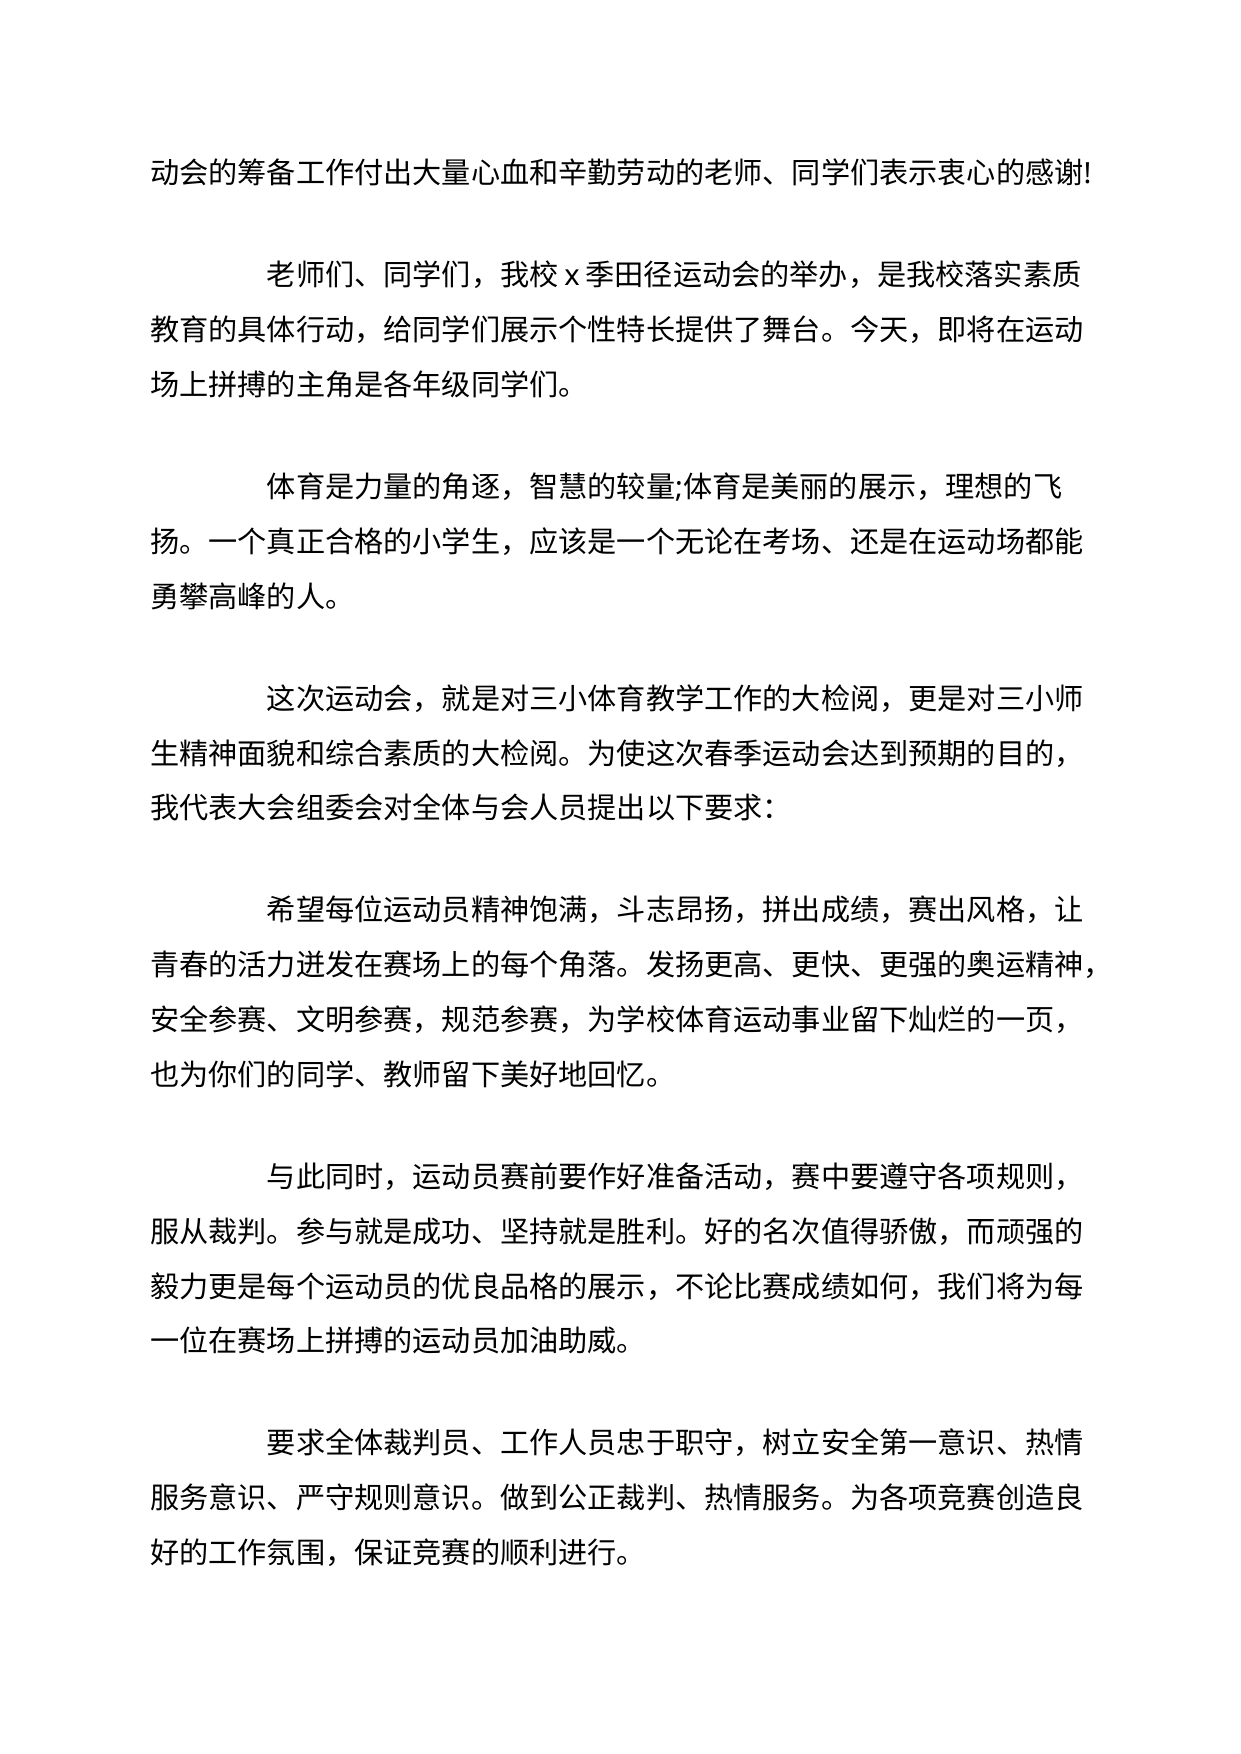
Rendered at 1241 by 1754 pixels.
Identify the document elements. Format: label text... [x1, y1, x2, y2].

text 要求全体裁判员、工作人员忠于职守，树立安全第一意识、热情服务意识、严守规则意识。做到公正裁判、热情服务。为各项竞赛创造良好的工作氛围，保证竞赛的顺利进行。 [150, 1420, 1090, 1572]
text 希望每位运动员精神饱满，斗志昂扬，拼出成绩，赛出风格，让青春的活力迸发在赛场上的每个角落。发扬更高、更快、更强的奥运精神，安全参赛、文明参赛，规范参赛，为学校体育运动事业留下灿烂的一页，也为你们的同学、教师留下美好地回忆。 [150, 887, 1090, 1094]
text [150, 150, 1090, 192]
text 老师们、同学们，我校x季田径运动会的举办，是我校落实素质教育的具体行动，给同学们展示个性特长提供了舞台。今天，即将在运动场上拼搏的主角是各年级同学们。 [150, 252, 1090, 404]
text 体育是力量的角逐，智慧的较量;体育是美丽的展示，理想的飞扬。一个真正合格的小学生，应该是一个无论在考场、还是在运动场都能勇攀高峰的人。 [150, 464, 1090, 616]
text 与此同时，运动员赛前要作好准备活动，赛中要遵守各项规则，服从裁判。参与就是成功、坚持就是胜利。好的名次值得骄傲，而顽强的毅力更是每个运动员的优良品格的展示，不论比赛成绩如何，我们将为每一位在赛场上拼搏的运动员加油助威。 [150, 1153, 1090, 1360]
text 这次运动会，就是对三小体育教学工作的大检阅，更是对三小师生精神面貌和综合素质的大检阅。为使这次春季运动会达到预期的目的，我代表大会组委会对全体与会人员提出以下要求： [150, 675, 1090, 827]
